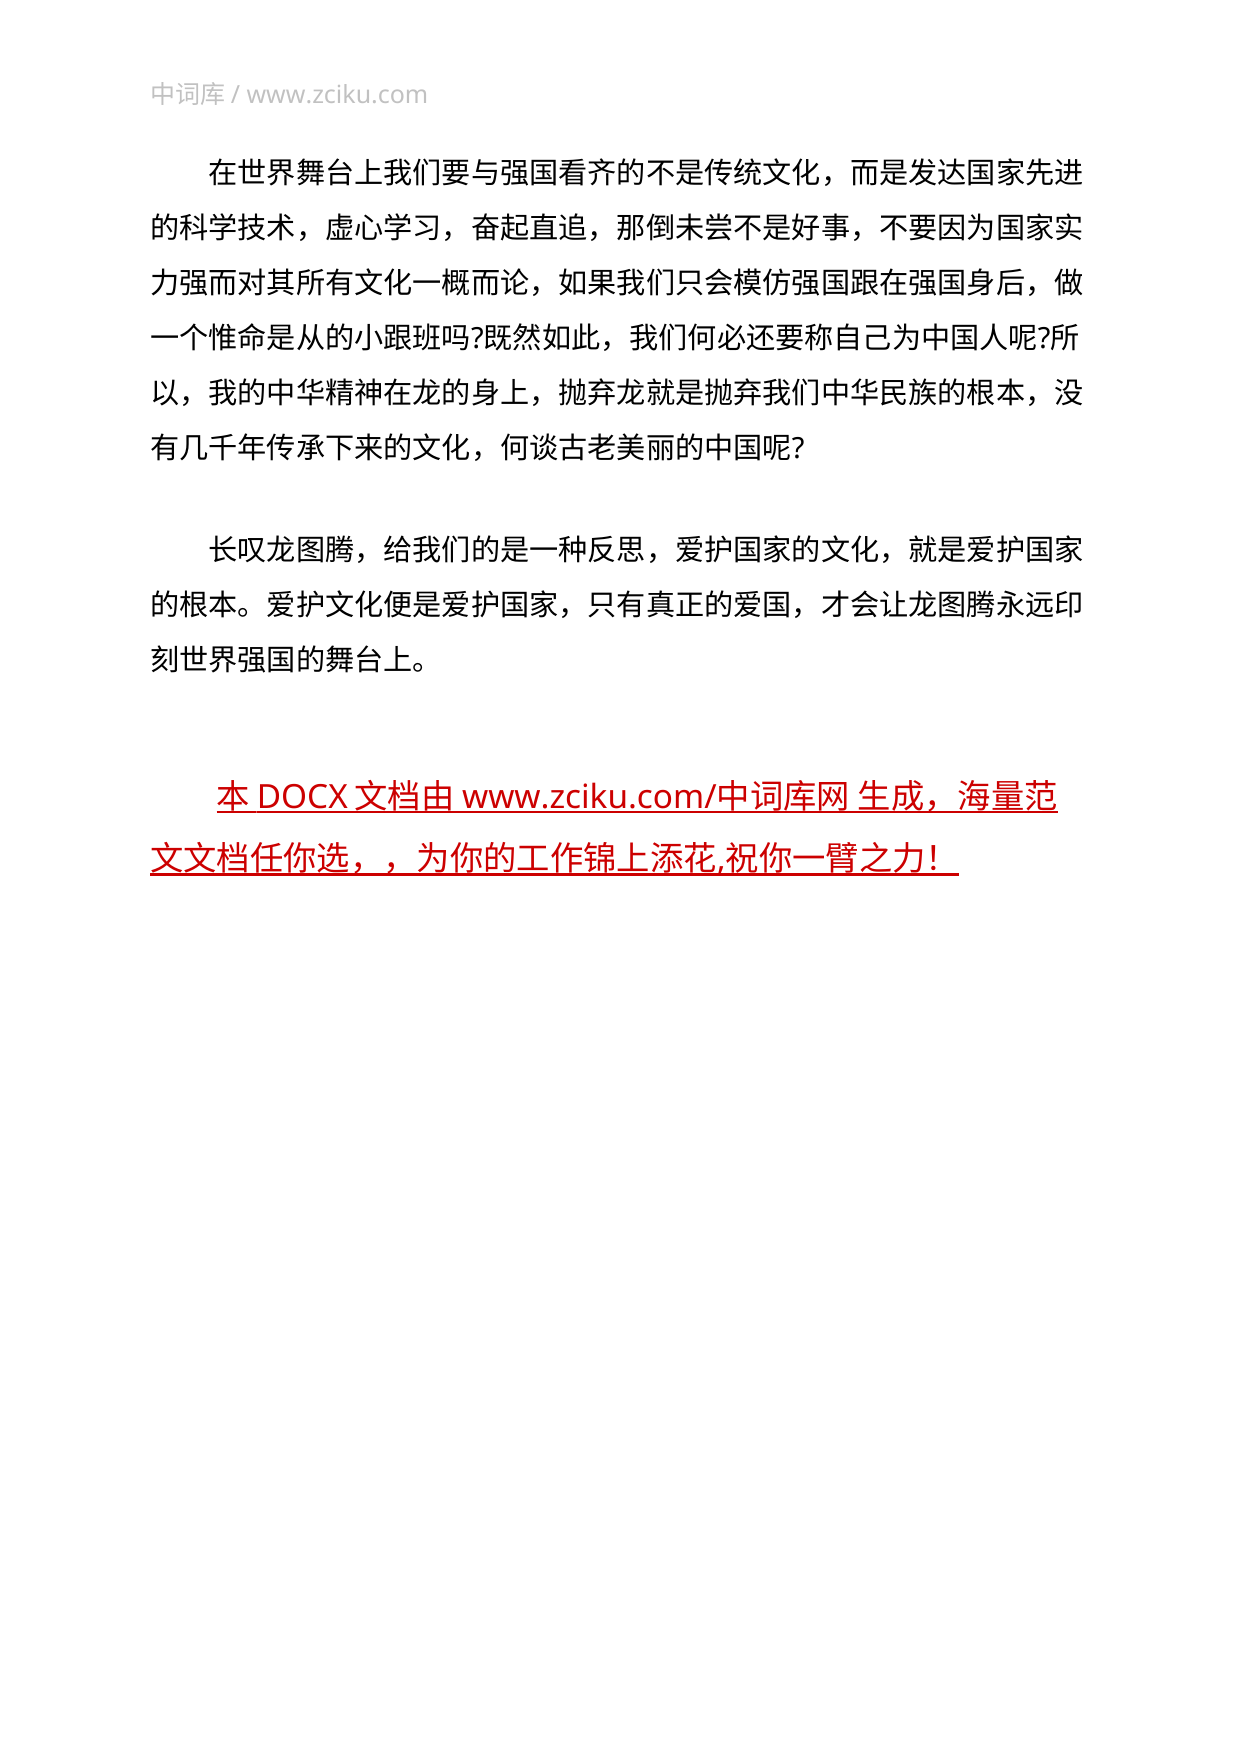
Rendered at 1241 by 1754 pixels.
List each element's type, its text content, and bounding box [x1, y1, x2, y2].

text 在世界舞台上我们要与强国看齐的不是传统文化，而是发达国家先进的科学技术，虚心学习，奋起直追，那倒未尝不是好事，不要因为国家实力强而对其所有文化一概而论，如果我们只会模仿强国跟在强国身后，做一个惟命是从的小跟班吗?既然如此，我们何必还要称自己为中国人呢?所以，我的中华精神在龙的身上，抛弃龙就是抛弃我们中华民族的根本，没有几千年传承下来的文化，何谈古老美丽的中国呢? [150, 150, 1090, 467]
text 本DOCX文档由 www.zciku.com/中词库网 生成，海量范文文档任你选，，为你的工作锦上添花,祝你一臂之力！ [150, 769, 1090, 881]
text 长叹龙图腾，给我们的是一种反思，爱护国家的文化，就是爱护国家的根本。爱护文化便是爱护国家，只有真正的爱国，才会让龙图腾永远印刻世界强国的舞台上。 [150, 527, 1090, 679]
